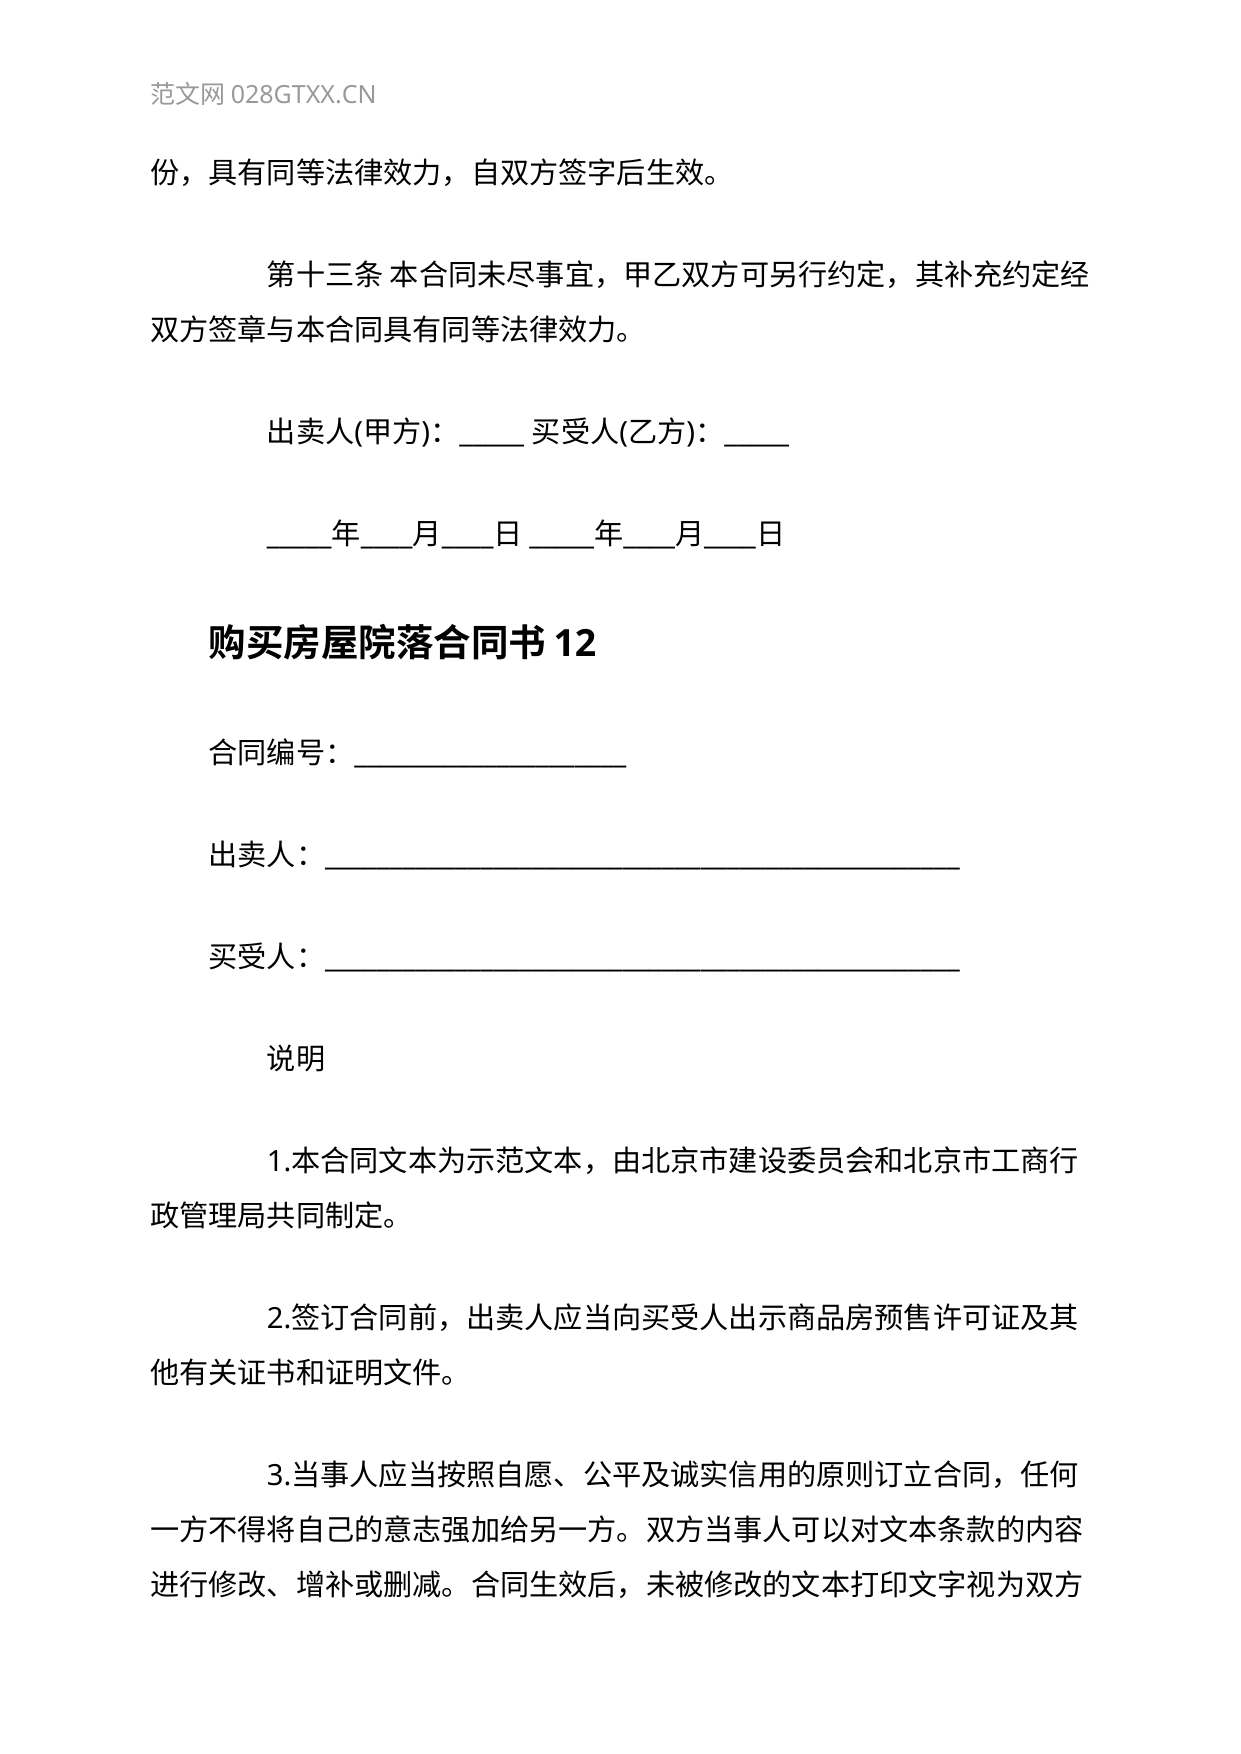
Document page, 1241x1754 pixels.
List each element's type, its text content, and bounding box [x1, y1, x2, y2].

text 说明 [150, 1036, 1090, 1078]
text 1.本合同文本为示范文本，由北京市建设委员会和北京市工商行政管理局共同制定。 [150, 1138, 1090, 1235]
text 买受人：_________________________________________________ [150, 934, 1090, 976]
text 2.签订合同前，出卖人应当向买受人出示商品房预售许可证及其他有关证书和证明文件。 [150, 1294, 1090, 1392]
text 出卖人(甲方)：_____ 买受人(乙方)：_____ [150, 408, 1090, 451]
text 合同编号：_____________________ [150, 730, 1090, 772]
text _____年____月____日 _____年____月____日 [150, 510, 1090, 553]
text 购买房屋院落合同书12 [150, 612, 1090, 667]
text 出卖人：_________________________________________________ [150, 832, 1090, 874]
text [150, 150, 1090, 192]
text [150, 1451, 1090, 1603]
text 第十三条 本合同未尽事宜，甲乙双方可另行约定，其补充约定经双方签章与本合同具有同等法律效力。 [150, 252, 1090, 349]
